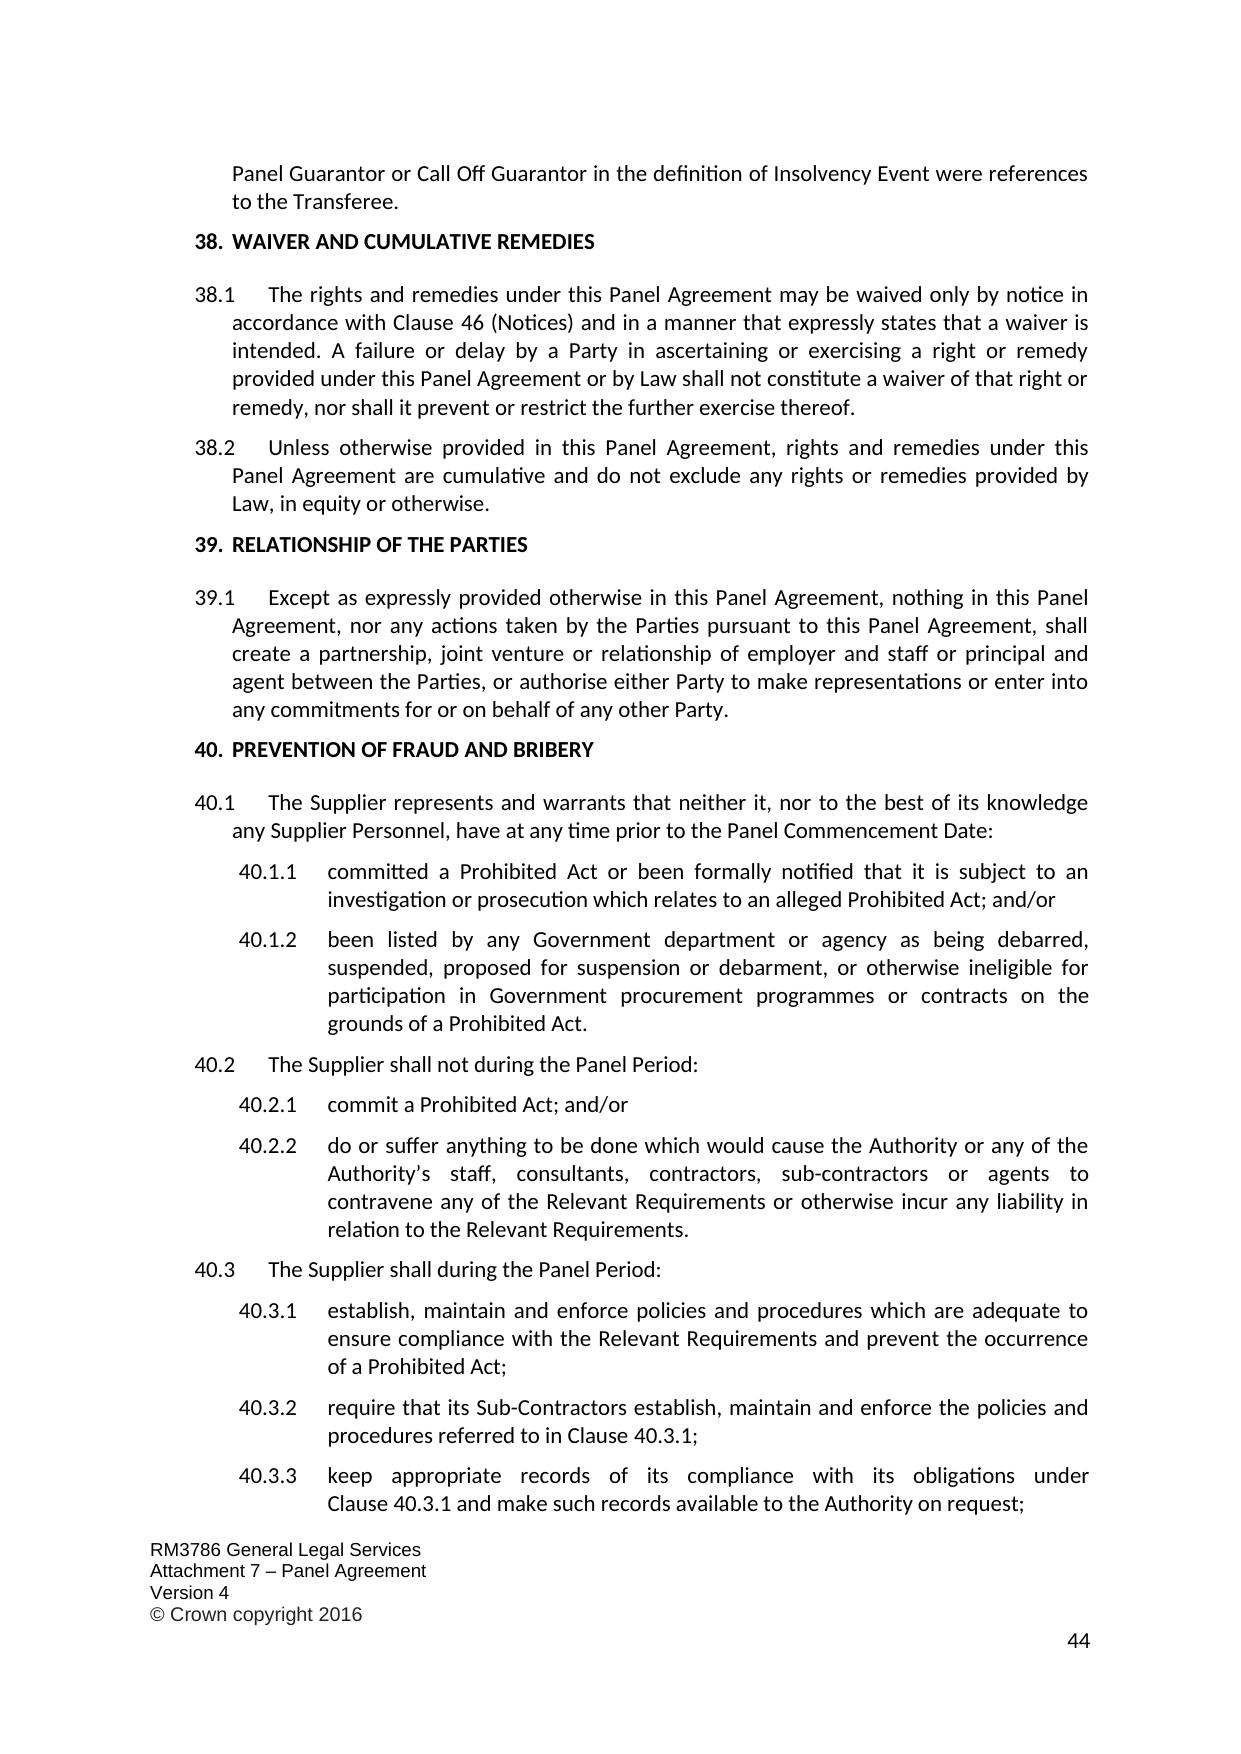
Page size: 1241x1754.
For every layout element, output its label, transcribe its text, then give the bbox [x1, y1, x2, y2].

text establish, maintain and enforce policies and procedures which are adequate to ensure compliance with the Relevant Requirements and prevent the occurrence of a Prohibited Act; [239, 1296, 1090, 1380]
text The rights and remedies under this Panel Agreement may be waived only by notice in accordance with Clause 46 (Notices) and in a manner that expressly states that a waiver is intended. A failure or delay by a Party in ascertaining or exercising a right or remedy provided under this Panel Agreement or by Law shall not constitute a waiver of that right or remedy, nor shall it prevent or restrict the further exercise thereof. [194, 281, 1090, 421]
text Unless otherwise provided in this Panel Agreement, rights and remedies under this Panel Agreement are cumulative and do not exclude any rights or remedies provided by Law, in equity or otherwise. [194, 433, 1090, 517]
text do or suffer anything to be done which would cause the Authority or any of the Authority’s staff, consultants, contractors, sub-contractors or agents to contravene any of the Relevant Requirements or otherwise incur any liability in relation to the Relevant Requirements. [239, 1131, 1090, 1243]
subtitle PREVENTION OF FRAUD AND BRIBERY [194, 735, 1090, 763]
subtitle WAIVER AND CUMULATIVE REMEDIES [194, 227, 1090, 256]
subtitle RELATIONSHIP OF THE PARTIES [194, 530, 1090, 558]
text commit a Prohibited Act; and/or [239, 1091, 1090, 1118]
text been listed by any Government department or agency as being debarred, suspended, proposed for suspension or debarment, or otherwise ineligible for participation in Government procurement programmes or contracts on the grounds of a Prohibited Act. [239, 925, 1090, 1037]
text keep appropriate records of its compliance with its obligations under Clause 40.3.1 and make such records available to the Authority on request; [239, 1461, 1090, 1517]
text The Supplier shall not during the Panel Period: [194, 1050, 1090, 1078]
text committed a Prohibited Act or been formally notified that it is subject to an investigation or prosecution which relates to an alleged Prohibited Act; and/or [239, 857, 1090, 913]
text require that its Sub-Contractors establish, maintain and enforce the policies and procedures referred to in Clause 40.3.1; [239, 1393, 1090, 1449]
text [194, 159, 1090, 215]
text Except as expressly provided otherwise in this Panel Agreement, nothing in this Panel Agreement, nor any actions taken by the Parties pursuant to this Panel Agreement, shall create a partnership, joint venture or relationship of employer and staff or principal and agent between the Parties, or authorise either Party to make representations or enter into any commitments for or on behalf of any other Party. [194, 583, 1090, 723]
text The Supplier represents and warrants that neither it, nor to the best of its knowledge any Supplier Personnel, have at any time prior to the Panel Commencement Date: [194, 788, 1090, 844]
text The Supplier shall during the Panel Period: [194, 1256, 1090, 1284]
